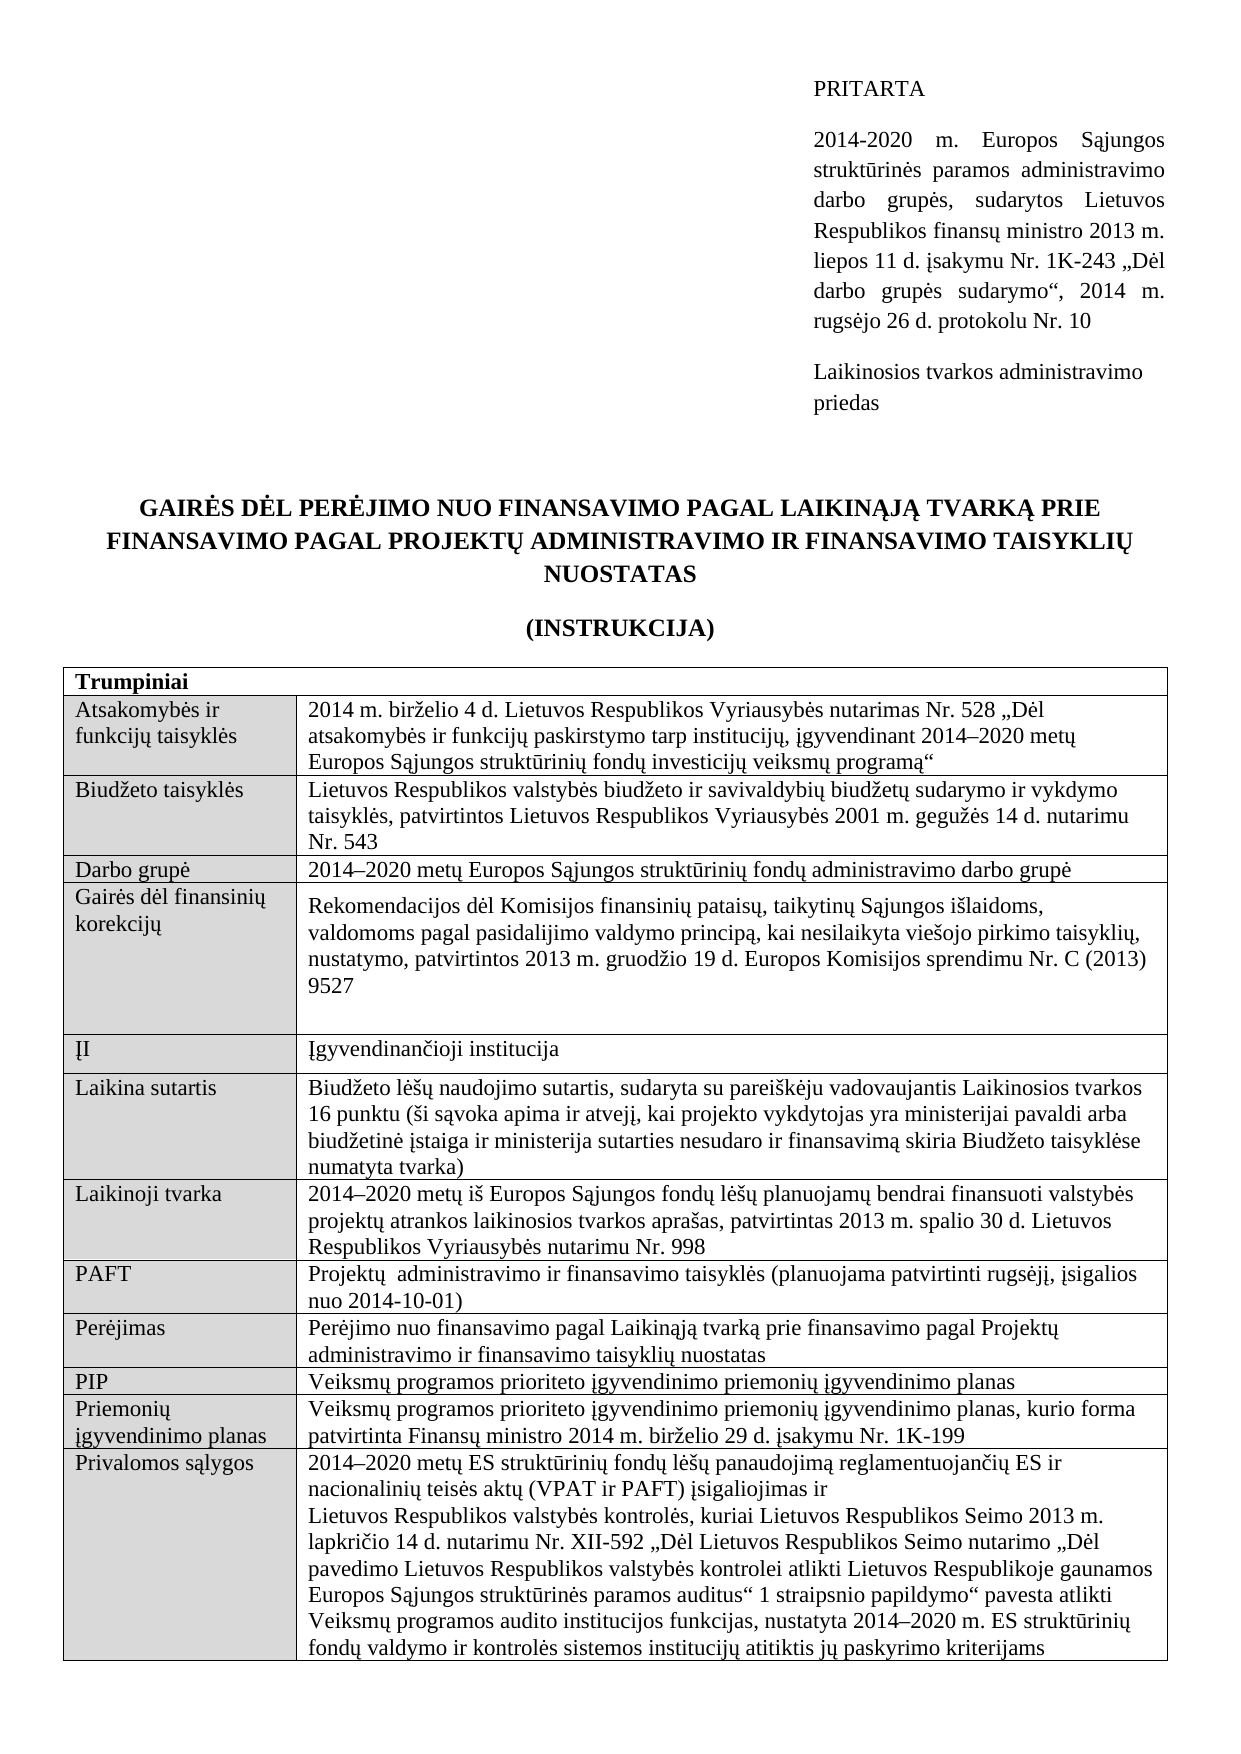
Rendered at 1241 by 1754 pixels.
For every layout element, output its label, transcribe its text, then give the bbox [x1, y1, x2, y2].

table_cell ĮI [64, 1035, 296, 1073]
table_cell Veiksmų programos prioriteto įgyvendinimo priemonių įgyvendinimo planas, kurio forma patvirtinta Finansų ministro 2014 m. birželio 29 d. įsakymu Nr. 1K-199 [297, 1395, 1167, 1448]
table_cell Privalomos sąlygos [64, 1449, 296, 1660]
table_cell Perėjimo nuo finansavimo pagal Laikinąją tvarką prie finansavimo pagal Projektų administravimo ir finansavimo taisyklių nuostatas [297, 1314, 1167, 1367]
table_cell Darbo grupė [64, 856, 296, 882]
table_cell 2014–2020 metų ES struktūrinių fondų lėšų panaudojimą reglamentuojančių ES ir nacionalinių teisės aktų (VPAT ir PAFT) įsigaliojimas ir Lietuvos Respublikos valstybės kontrolės, kuriai Lietuvos Respublikos Seimo 2013 m. lapkričio 14 d. nutarimu Nr. XII-592 „Dėl Lietuvos Respublikos Seimo nutarimo „Dėl pavedimo Lietuvos Respublikos valstybės kontrolei atlikti Lietuvos Respublikoje gaunamos Europos Sąjungos struktūrinės paramos auditus“ 1 straipsnio papildymo“ pavesta atlikti Veiksmų programos audito institucijos funkcijas, nustatyta 2014–2020 m. ES struktūrinių fondų valdymo ir kontrolės sistemos institucijų atitiktis jų paskyrimo kriterijams [297, 1449, 1167, 1660]
table_cell Atsakomybės ir funkcijų taisyklės [64, 696, 296, 775]
table_cell Priemonių įgyvendinimo planas [64, 1395, 296, 1448]
table_cell Laikinoji tvarka [64, 1180, 296, 1259]
table_cell PIP [64, 1368, 296, 1394]
table_cell Lietuvos Respublikos valstybės biudžeto ir savivaldybių biudžetų sudarymo ir vykdymo taisyklės, patvirtintos Lietuvos Respublikos Vyriausybės 2001 m. gegužės 14 d. nutarimu Nr. 543 [297, 776, 1167, 855]
text (INSTRUKCIJA) [75, 613, 1165, 642]
table_cell Rekomendacijos dėl Komisijos finansinių pataisų, taikytinų Sąjungos išlaidoms, valdomoms pagal pasidalijimo valdymo principą, kai nesilaikyta viešojo pirkimo taisyklių, nustatymo, patvirtintos 2013 m. gruodžio 19 d. Europos Komisijos sprendimu Nr. C (2013) 9527 [297, 883, 1167, 1034]
table_cell Projektų administravimo ir finansavimo taisyklės (planuojama patvirtinti rugsėjį, įsigalios nuo 2014-10-01) [297, 1261, 1167, 1313]
table_header Trumpiniai [64, 668, 1167, 694]
table_cell 2014 m. birželio 4 d. Lietuvos Respublikos Vyriausybės nutarimas Nr. 528 „Dėl atsakomybės ir funkcijų paskirstymo tarp institucijų, įgyvendinant 2014–2020 metų Europos Sąjungos struktūrinių fondų investicijų veiksmų programą“ [297, 696, 1167, 775]
table_cell Perėjimas [64, 1314, 296, 1367]
table_cell Laikina sutartis [64, 1074, 296, 1179]
table_cell Biudžeto lėšų naudojimo sutartis, sudaryta su pareiškėju vadovaujantis Laikinosios tvarkos 16 punktu (ši sąvoka apima ir atvejį, kai projekto vykdytojas yra ministerijai pavaldi arba biudžetinė įstaiga ir ministerija sutarties nesudaro ir finansavimą skiria Biudžeto taisyklėse numatyta tvarka) [297, 1074, 1167, 1179]
text 2014-2020 m. Europos Sąjungos struktūrinės paramos administravimo darbo grupės, sudarytos Lietuvos Respublikos finansų ministro 2013 m. liepos 11 d. įsakymu Nr. 1K-243 „Dėl darbo grupės sudarymo“, 2014 m. rugsėjo 26 d. protokolu Nr. 10 [813, 126, 1165, 334]
table_cell PAFT [64, 1261, 296, 1313]
table_cell Gairės dėl finansinių korekcijų [64, 883, 296, 1034]
text PRITARTA [813, 75, 1165, 101]
table_cell 2014–2020 metų iš Europos Sąjungos fondų lėšų planuojamų bendrai finansuoti valstybės projektų atrankos laikinosios tvarkos aprašas, patvirtintas 2013 m. spalio 30 d. Lietuvos Respublikos Vyriausybės nutarimu Nr. 998 [297, 1180, 1167, 1259]
table_cell Biudžeto taisyklės [64, 776, 296, 855]
table_cell Veiksmų programos prioriteto įgyvendinimo priemonių įgyvendinimo planas [297, 1368, 1167, 1394]
table_cell 2014–2020 metų Europos Sąjungos struktūrinių fondų administravimo darbo grupė [297, 856, 1167, 882]
text Laikinosios tvarkos administravimo priedas [813, 358, 1165, 415]
text GAIRĖS DĖL PERĖJIMO NUO FINANSAVIMO PAGAL LAIKINĄJĄ TVARKĄ PRIE FINANSAVIMO PAGAL PROJEKTŲ ADMINISTRAVIMO IR FINANSAVIMO TAISYKLIŲ NUOSTATAS [75, 493, 1165, 588]
table_cell Įgyvendinančioji institucija [297, 1035, 1167, 1073]
